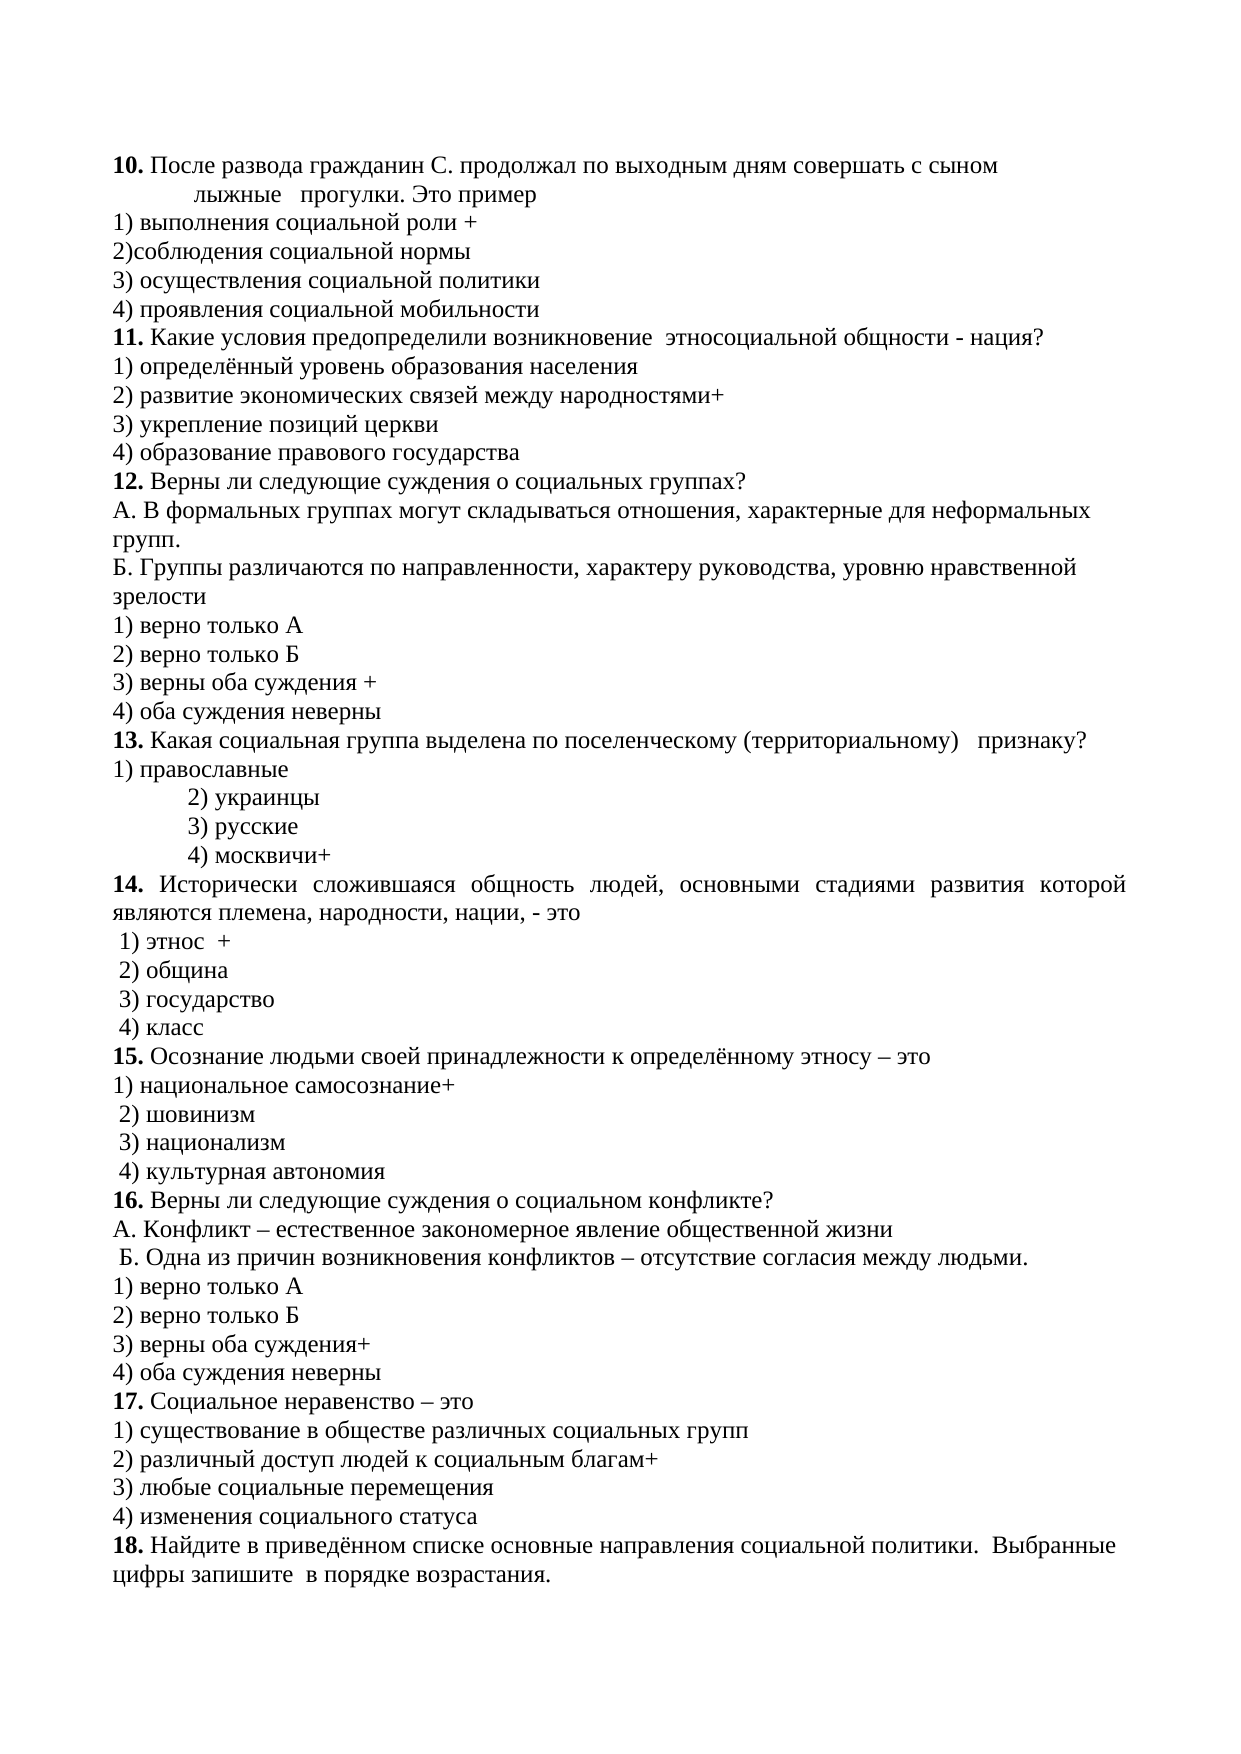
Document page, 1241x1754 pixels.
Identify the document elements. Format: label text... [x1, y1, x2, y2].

text 14. Исторически сложившаяся общность людей, основными стадиями развития которой являются племена, народности, нации, - это [112, 869, 1128, 926]
text 15. Осознание людьми своей принадлежности к определённому этносу – это [112, 1041, 1128, 1070]
text 11. Какие условия предопределили возникновение этносоциальной общности - нация? [112, 322, 1128, 351]
text 4) оба суждения неверны [112, 1357, 1128, 1386]
text 10. После развода гражданин С. продолжал по выходным дням совершать с сыном [112, 150, 1128, 179]
text 4) проявления социальной мобильности [112, 294, 1128, 322]
text 2) украинцы [112, 782, 1128, 811]
text 1) этнос + [112, 926, 1128, 955]
text 4) класс [112, 1012, 1128, 1041]
text 3) укрепление позиций церкви [112, 409, 1128, 437]
text 2) различный доступ людей к социальным благам+ [112, 1444, 1128, 1472]
text 1) верно только А [112, 610, 1128, 639]
text 4) оба суждения неверны [112, 696, 1128, 725]
text 1) верно только А [112, 1271, 1128, 1300]
text А. Конфликт – естественное закономерное явление общественной жизни [112, 1214, 1128, 1242]
text 3) любые социальные перемещения [112, 1472, 1128, 1501]
text 12. Верны ли следующие суждения о социальных группах? [112, 466, 1128, 495]
text 1) выполнения социальной роли + [112, 207, 1128, 236]
text 4) изменения социального статуса [112, 1501, 1128, 1530]
text 4) образование правового государства [112, 437, 1128, 466]
text 1) существование в обществе различных социальных групп [112, 1415, 1128, 1444]
text 1) национальное самосознание+ [112, 1070, 1128, 1099]
text 2) верно только Б [112, 1300, 1128, 1329]
text 1) определённый уровень образования населения [112, 351, 1128, 380]
text Б. Одна из причин возникновения конфликтов – отсутствие согласия между людьми. [112, 1242, 1128, 1271]
text 2) верно только Б [112, 639, 1128, 667]
text 4) культурная автономия [112, 1156, 1128, 1185]
text 2) община [112, 955, 1128, 984]
text 3) верны оба суждения + [112, 667, 1128, 696]
text 2)соблюдения социальной нормы [112, 236, 1128, 265]
text 3) верны оба суждения+ [112, 1329, 1128, 1357]
text А. В формальных группах могут складываться отношения, характерные для неформальных групп. [112, 495, 1128, 552]
text 16. Верны ли следующие суждения о социальном конфликте? [112, 1185, 1128, 1214]
text Б. Группы различаются по направленности, характеру руководства, уровню нравственной зрелости [112, 552, 1128, 610]
text 18. Найдите в приведённом списке основные направления социальной политики. Выбранные цифры запишите в порядке возрастания. [112, 1530, 1128, 1587]
text 17. Социальное неравенство – это [112, 1386, 1128, 1415]
text лыжные прогулки. Это пример [112, 179, 1128, 207]
text 4) москвичи+ [112, 840, 1128, 869]
text 13. Какая социальная группа выделена по поселенческому (территориальному) признаку? [112, 725, 1128, 754]
text 1) православные [112, 754, 1128, 782]
text 3) государство [112, 984, 1128, 1012]
text 3) национализм [112, 1127, 1128, 1156]
text 3) осуществления социальной политики [112, 265, 1128, 294]
text 2) развитие экономических связей между народностями+ [112, 380, 1128, 409]
text 2) шовинизм [112, 1099, 1128, 1127]
text 3) русские [112, 811, 1128, 840]
